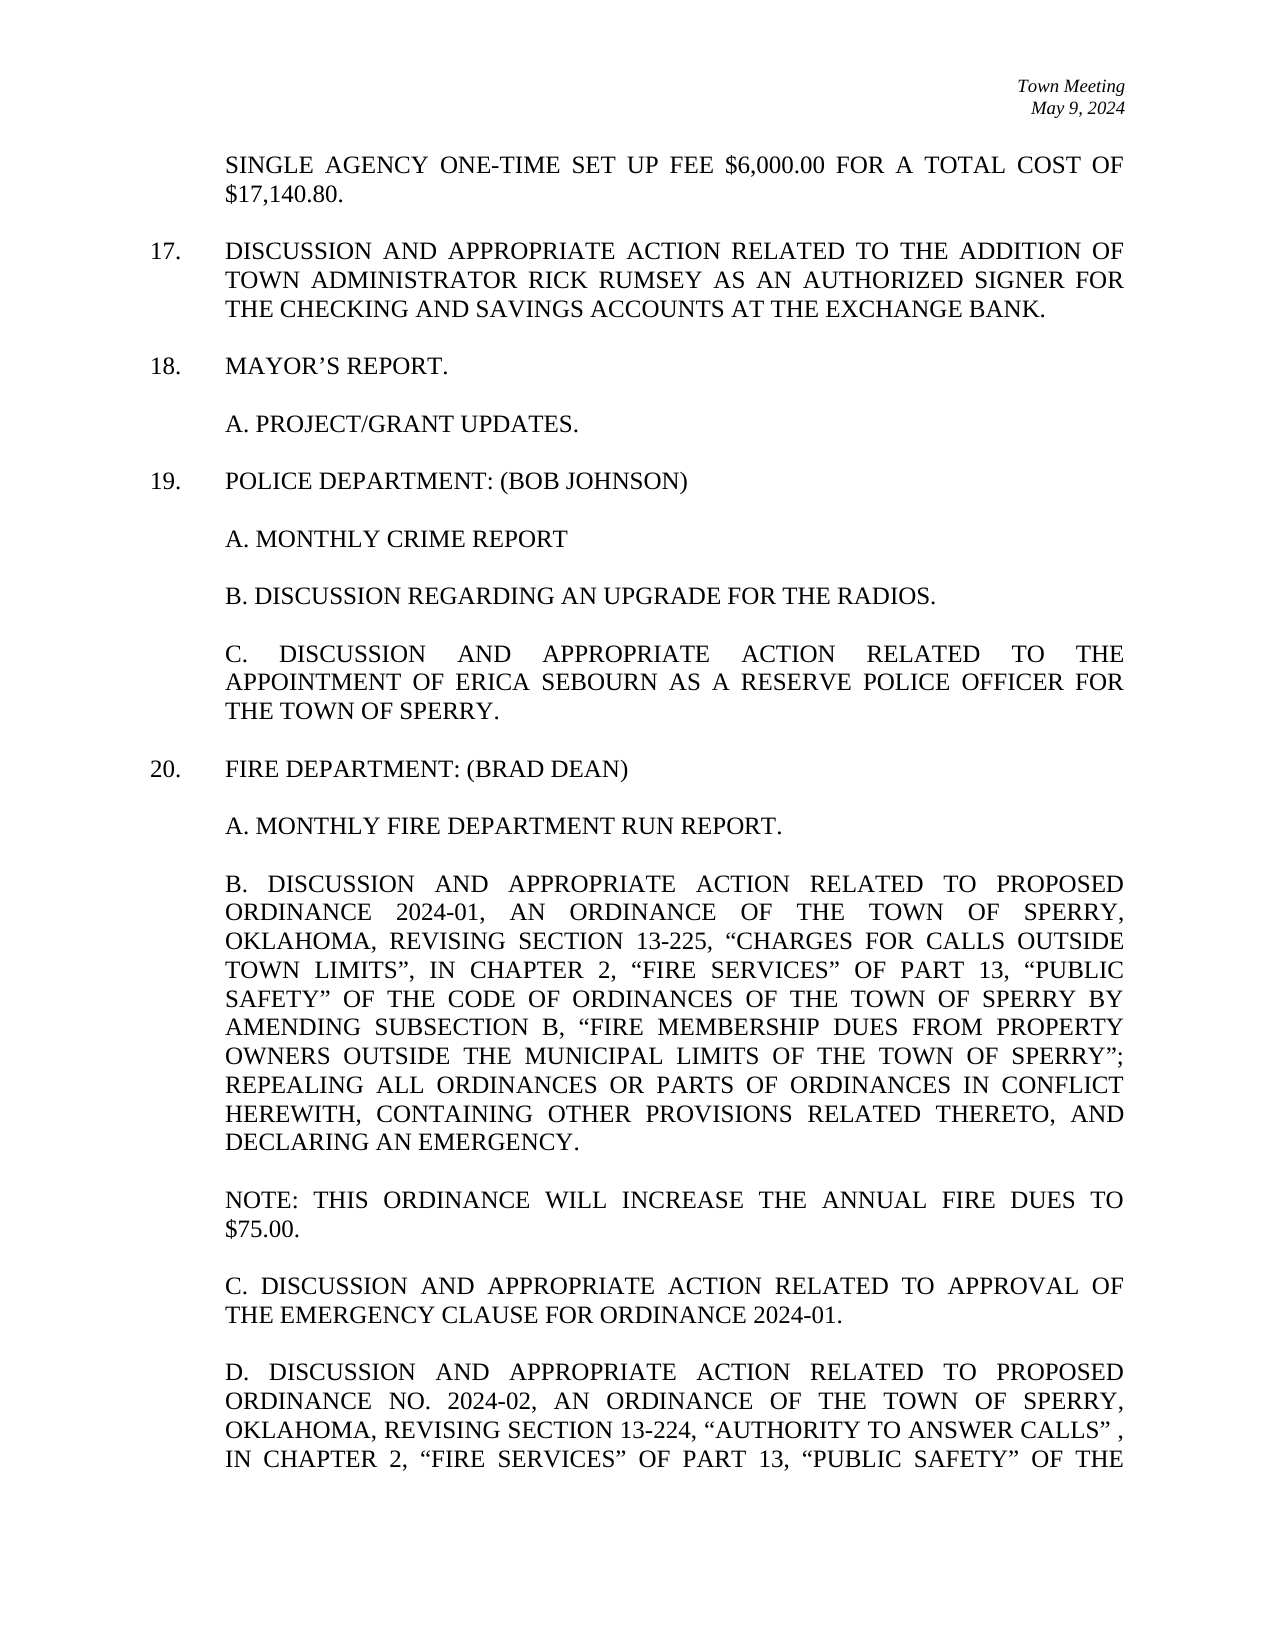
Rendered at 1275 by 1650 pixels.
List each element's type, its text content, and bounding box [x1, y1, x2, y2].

text B. DISCUSSION AND APPROPRIATE ACTION RELATED TO PROPOSED ORDINANCE 2024-01, AN ORDINANCE OF THE TOWN OF SPERRY, OKLAHOMA, REVISING SECTION 13-225, “CHARGES FOR CALLS OUTSIDE TOWN LIMITS”, IN CHAPTER 2, “FIRE SERVICES” OF PART 13, “PUBLIC SAFETY” OF THE CODE OF ORDINANCES OF THE TOWN OF SPERRY BY AMENDING SUBSECTION B, “FIRE MEMBERSHIP DUES FROM PROPERTY OWNERS OUTSIDE THE MUNICIPAL LIMITS OF THE TOWN OF SPERRY”; REPEALING ALL ORDINANCES OR PARTS OF ORDINANCES IN CONFLICT HEREWITH, CONTAINING OTHER PROVISIONS RELATED THERETO, AND DECLARING AN EMERGENCY. [150, 869, 1125, 1156]
text C. DISCUSSION AND APPROPRIATE ACTION RELATED TO APPROVAL OF THE EMERGENCY CLAUSE FOR ORDINANCE 2024-01. [150, 1271, 1125, 1329]
text NOTE: THIS ORDINANCE WILL INCREASE THE ANNUAL FIRE DUES TO $75.00. [150, 1185, 1125, 1242]
text 20. FIRE DEPARTMENT: (BRAD DEAN) [150, 754, 1125, 782]
text A. MONTHLY CRIME REPORT [225, 524, 1125, 552]
text A. PROJECT/GRANT UPDATES. [150, 409, 1125, 437]
text C. DISCUSSION AND APPROPRIATE ACTION RELATED TO THE APPOINTMENT OF ERICA SEBOURN AS A RESERVE POLICE OFFICER FOR THE TOWN OF SPERRY. [225, 639, 1125, 725]
text A. MONTHLY FIRE DEPARTMENT RUN REPORT. [150, 811, 1125, 840]
text 18. MAYOR’S REPORT. [150, 351, 1125, 380]
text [225, 1357, 1125, 1472]
text 17. DISCUSSION AND APPROPRIATE ACTION RELATED TO THE ADDITION OF TOWN ADMINISTRATOR RICK RUMSEY AS AN AUTHORIZED SIGNER FOR THE CHECKING AND SAVINGS ACCOUNTS AT THE EXCHANGE BANK. [150, 236, 1125, 322]
text 19. POLICE DEPARTMENT: (BOB JOHNSON) [150, 466, 1125, 495]
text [150, 150, 1125, 207]
text B. DISCUSSION REGARDING AN UPGRADE FOR THE RADIOS. [225, 581, 1125, 610]
